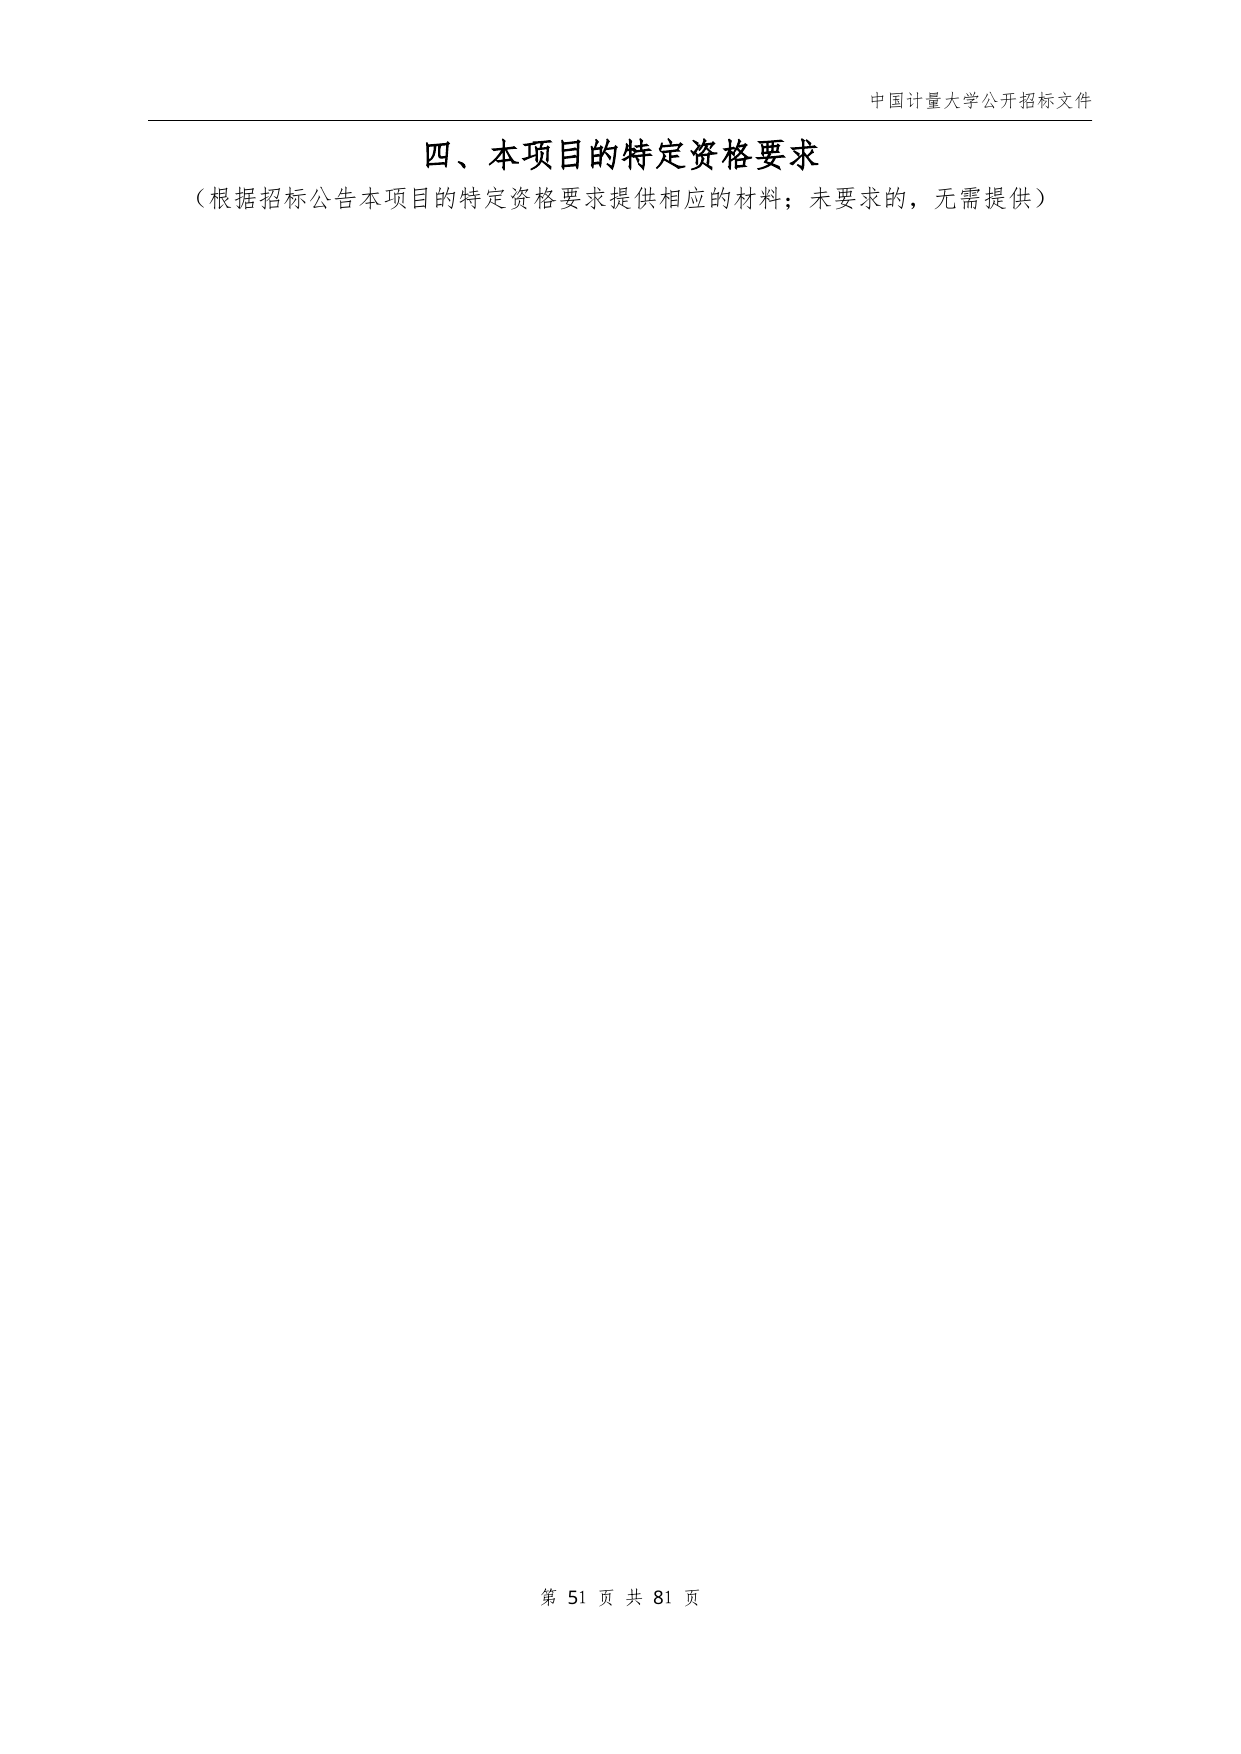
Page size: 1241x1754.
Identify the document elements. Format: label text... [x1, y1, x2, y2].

text （根据招标公告本项目的特定资格要求提供相应的材料；未要求的，无需提供） [148, 182, 1092, 211]
text 四、本项目的特定资格要求 [148, 133, 1092, 171]
